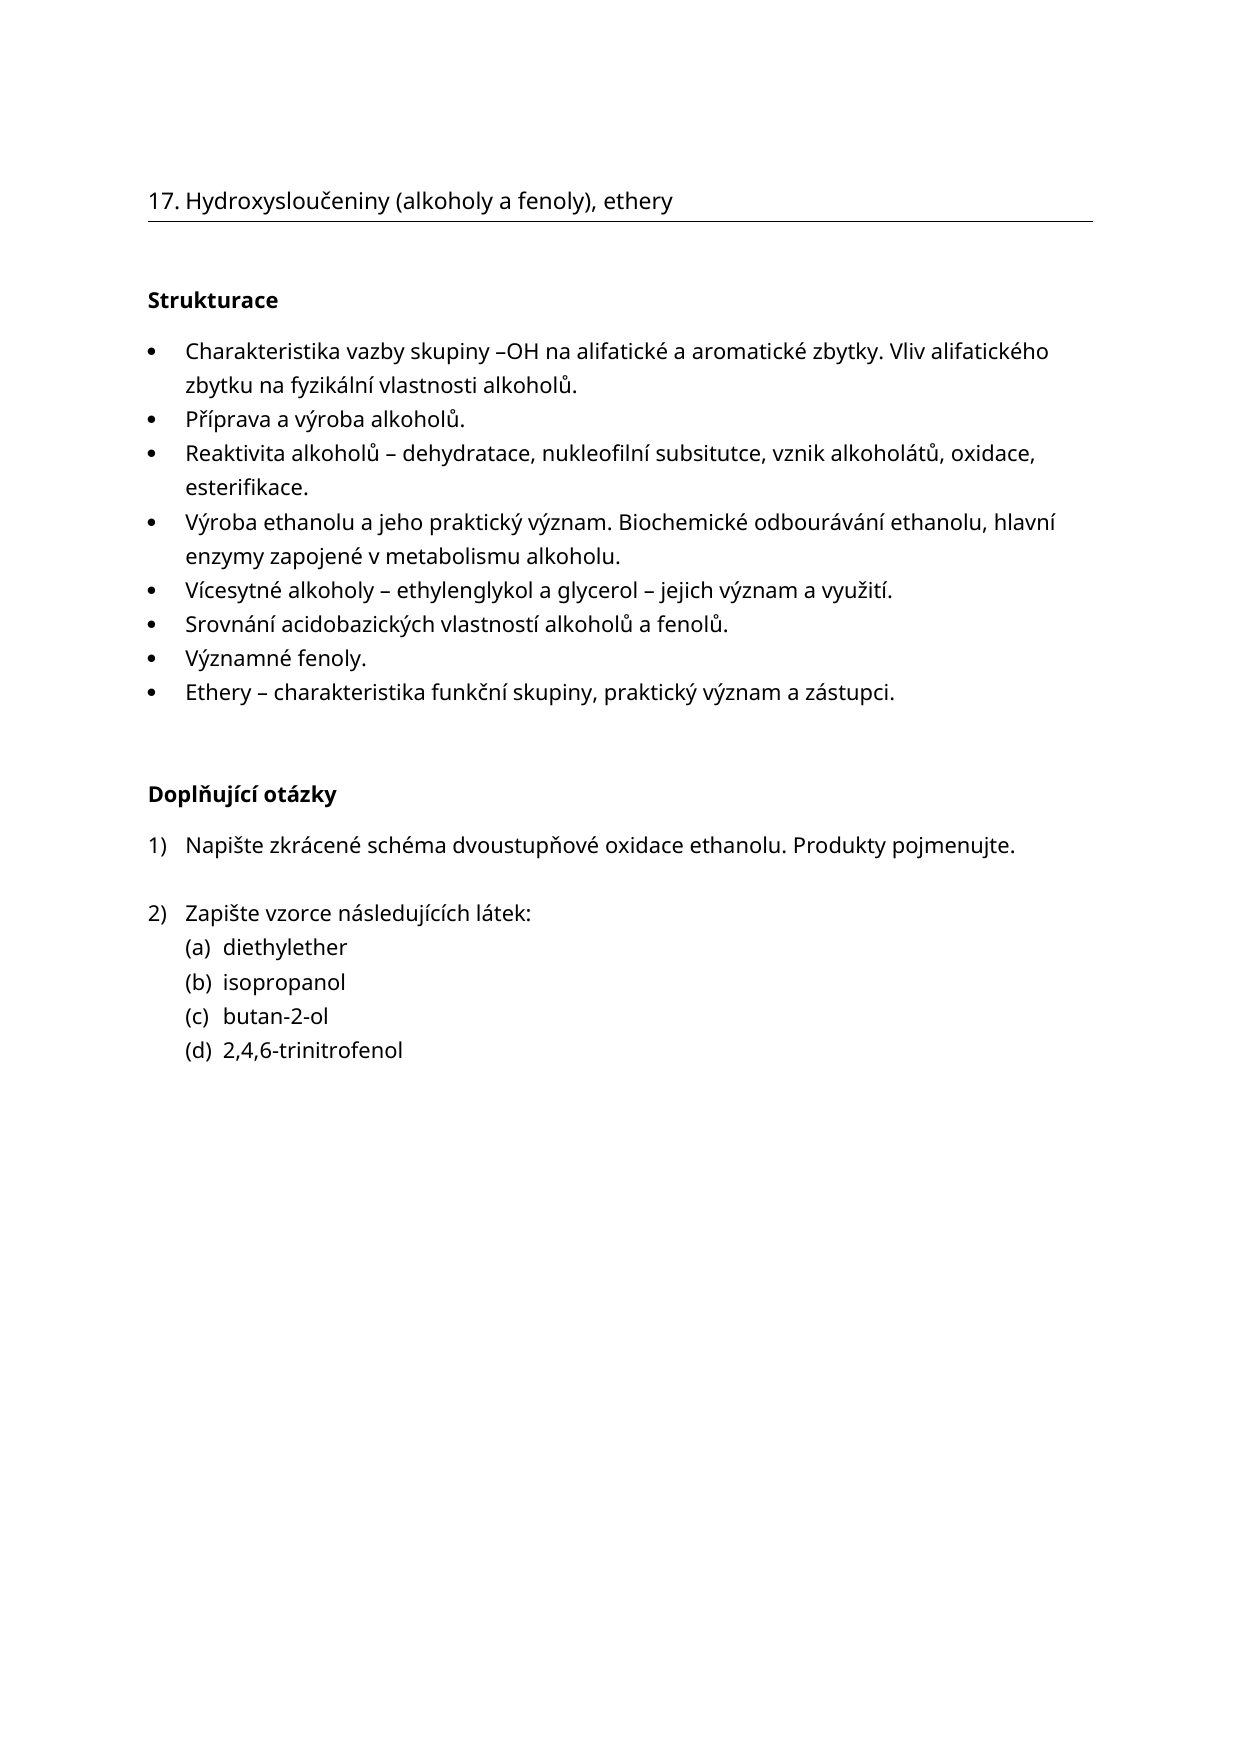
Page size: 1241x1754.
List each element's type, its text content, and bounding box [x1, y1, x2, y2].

list butan-2-ol [185, 1001, 1093, 1031]
list Vícesytné alkoholy – ethylenglykol a glycerol – jejich význam a využití. [148, 575, 1093, 605]
list Napište zkrácené schéma dvoustupňové oxidace ethanolu. Produkty pojmenujte. [148, 830, 1093, 860]
text Doplňující otázky [148, 779, 1093, 809]
list isopropanol [185, 967, 1093, 996]
list Ethery – charakteristika funkční skupiny, praktický význam a zástupci. [148, 677, 1093, 707]
list Charakteristika vazby skupiny –OH na alifatické a aromatické zbytky. Vliv alifatického zbytku na fyzikální vlastnosti alkoholů. [148, 336, 1093, 400]
list diethylether [185, 932, 1093, 962]
list Zapište vzorce následujících látek: [148, 898, 1093, 928]
list Příprava a výroba alkoholů. [148, 404, 1093, 434]
list Významné fenoly. [148, 643, 1093, 673]
subtitle Hydroxysloučeniny (alkoholy a fenoly), ethery [148, 185, 1093, 221]
list Výroba ethanolu a jeho praktický význam. Biochemické odbourávání ethanolu, hlavní enzymy zapojené v metabolismu alkoholu. [148, 507, 1093, 571]
list 2,4,6-trinitrofenol [185, 1035, 1093, 1065]
list Srovnání acidobazických vlastností alkoholů a fenolů. [148, 609, 1093, 639]
list Reaktivita alkoholů – dehydratace, nukleofilní subsitutce, vznik alkoholátů, oxidace, esterifikace. [148, 438, 1093, 502]
text Strukturace [148, 285, 1093, 315]
